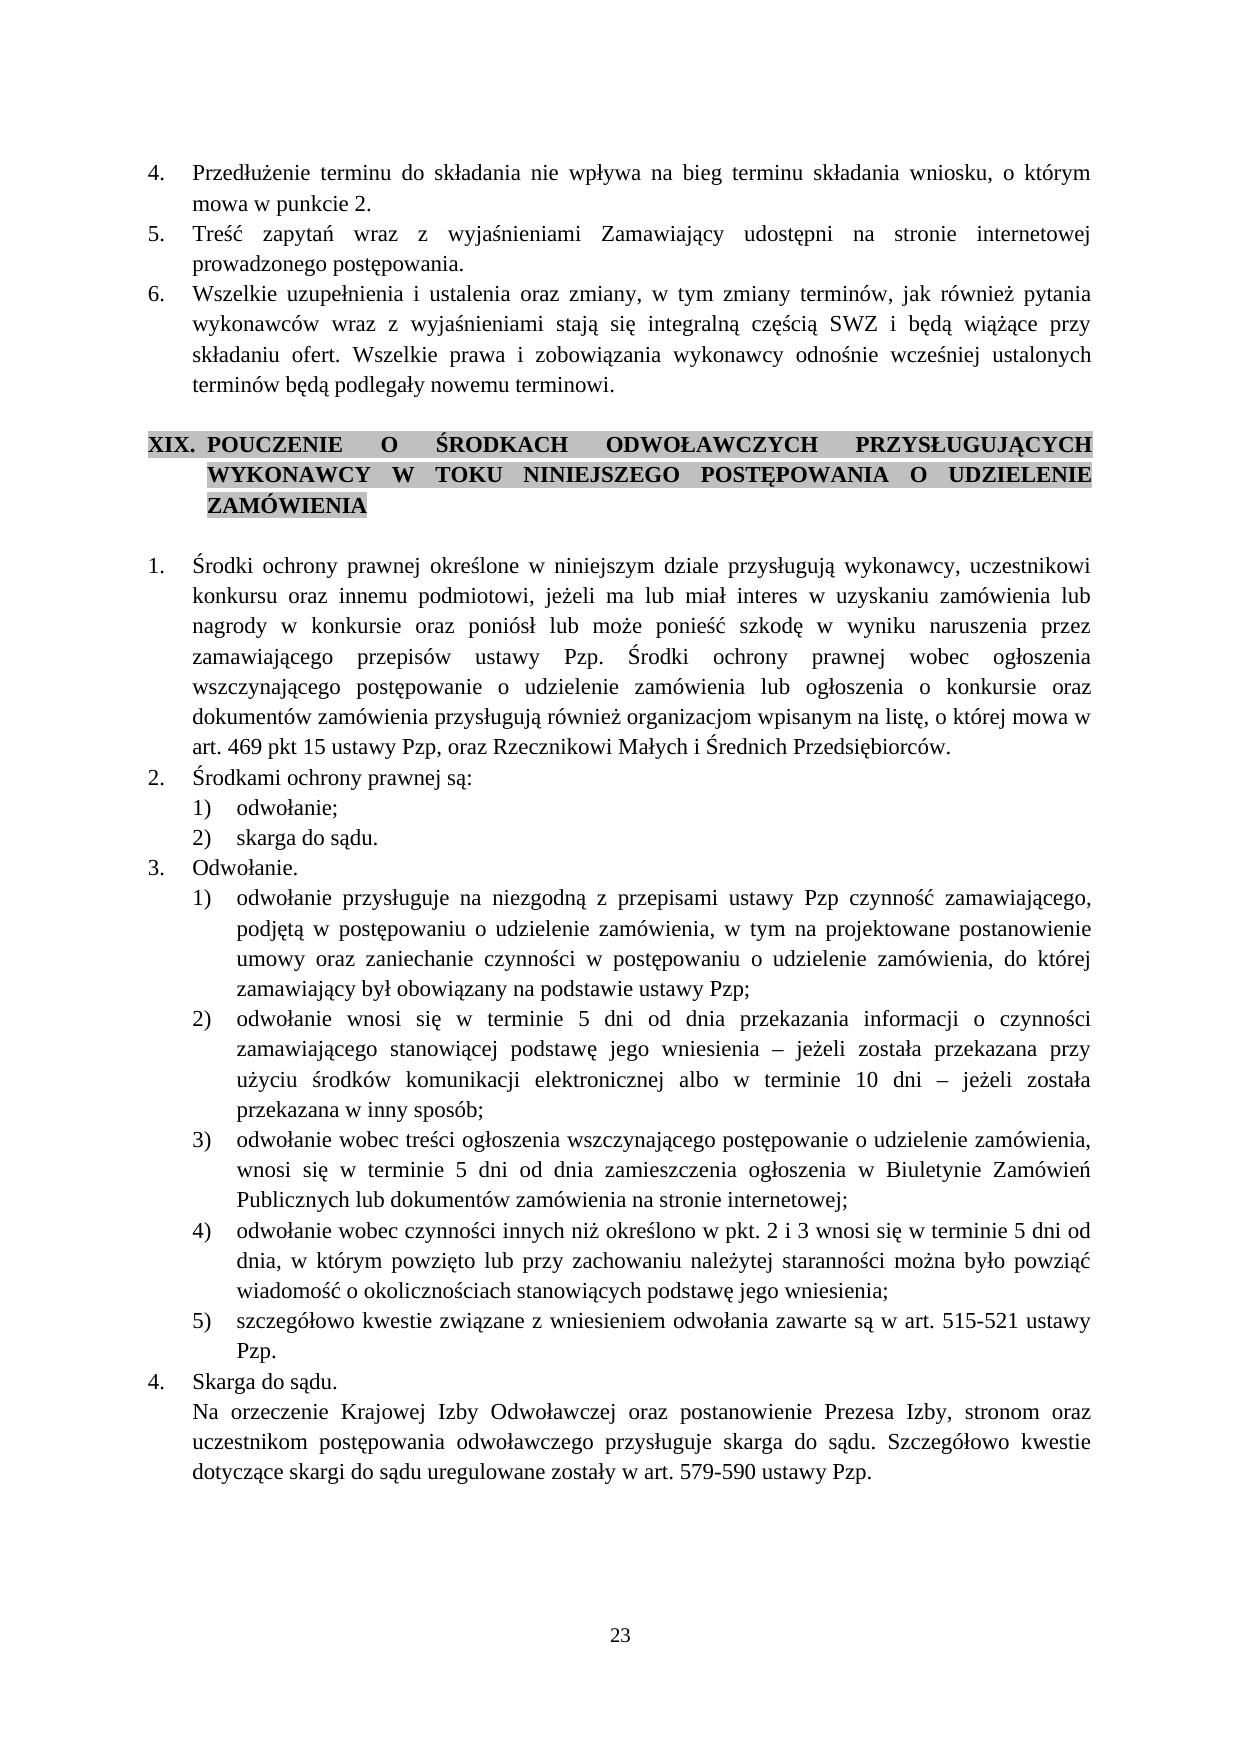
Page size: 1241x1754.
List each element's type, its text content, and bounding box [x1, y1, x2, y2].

text 4. Skarga do sądu. [148, 1368, 1092, 1394]
text 2) skarga do sądu. [192, 824, 1092, 850]
text 3. Odwołanie. [148, 854, 1092, 881]
text 2) odwołanie wnosi się w terminie 5 dni od dnia przekazania informacji o czynności zamawiającego stanowiącej podstawę jego wniesienia – jeżeli została przekazana przy użyciu środków komunikacji elektronicznej albo w terminie 10 dni – jeżeli została przekazana w inny sposób; [192, 1005, 1092, 1122]
text Na orzeczenie Krajowej Izby Odwoławczej oraz postanowienie Prezesa Izby, stronom oraz uczestnikom postępowania odwoławczego przysługuje skarga do sądu. Szczegółowo kwestie dotyczące skargi do sądu uregulowane zostały w art. 579-590 ustawy Pzp. [148, 1398, 1092, 1485]
list Wszelkie uzupełnienia i ustalenia oraz zmiany, w tym zmiany terminów, jak również pytania wykonawców wraz z wyjaśnieniami stają się integralną częścią SWZ i będą wiążące przy składaniu ofert. Wszelkie prawa i zobowiązania wykonawcy odnośnie wcześniej ustalonych terminów będą podlegały nowemu terminowi. [148, 280, 1092, 397]
text 2. Środkami ochrony prawnej są: [148, 764, 1092, 790]
text 3) odwołanie wobec treści ogłoszenia wszczynającego postępowanie o udzielenie zamówienia, wnosi się w terminie 5 dni od dnia zamieszczenia ogłoszenia w Biuletynie Zamówień Publicznych lub dokumentów zamówienia na stronie internetowej; [192, 1126, 1092, 1213]
text 5) szczegółowo kwestie związane z wniesieniem odwołania zawarte są w art. 515-521 ustawy Pzp. [192, 1307, 1092, 1364]
text 1) odwołanie; [192, 794, 1092, 820]
text 4) odwołanie wobec czynności innych niż określono w pkt. 2 i 3 wnosi się w terminie 5 dni od dnia, w którym powzięto lub przy zachowaniu należytej staranności można było powziąć wiadomość o okolicznościach stanowiących podstawę jego wniesienia; [192, 1217, 1092, 1303]
text 1) odwołanie przysługuje na niezgodną z przepisami ustawy Pzp czynność zamawiającego, podjętą w postępowaniu o udzielenie zamówienia, w tym na projektowane postanowienie umowy oraz zaniechanie czynności w postępowaniu o udzielenie zamówienia, do której zamawiający był obowiązany na podstawie ustawy Pzp; [192, 884, 1092, 1001]
text 1. Środki ochrony prawnej określone w niniejszym dziale przysługują wykonawcy, uczestnikowi konkursu oraz innemu podmiotowi, jeżeli ma lub miał interes w uzyskaniu zamówienia lub nagrody w konkursie oraz poniósł lub może ponieść szkodę w wyniku naruszenia przez zamawiającego przepisów ustawy Pzp. Środki ochrony prawnej wobec ogłoszenia wszczynającego postępowanie o udzielenie zamówienia lub ogłoszenia o konkursie oraz dokumentów zamówienia przysługują również organizacjom wpisanym na listę, o której mowa w art. 469 pkt 15 ustawy Pzp, oraz Rzecznikowi Małych i Średnich Przedsiębiorców. [148, 552, 1092, 760]
subtitle POUCZENIE O ŚRODKACH ODWOŁAWCZYCH PRZYSŁUGUJĄCYCH WYKONAWCY W TOKU NINIEJSZEGO POSTĘPOWANIA O UDZIELENIE ZAMÓWIENIA [148, 458, 1092, 518]
list Treść zapytań wraz z wyjaśnieniami Zamawiający udostępni na stronie internetowej prowadzonego postępowania. [148, 220, 1092, 276]
list Przedłużenie terminu do składania nie wpływa na bieg terminu składania wniosku, o którym mowa w punkcie 2. [148, 159, 1092, 216]
